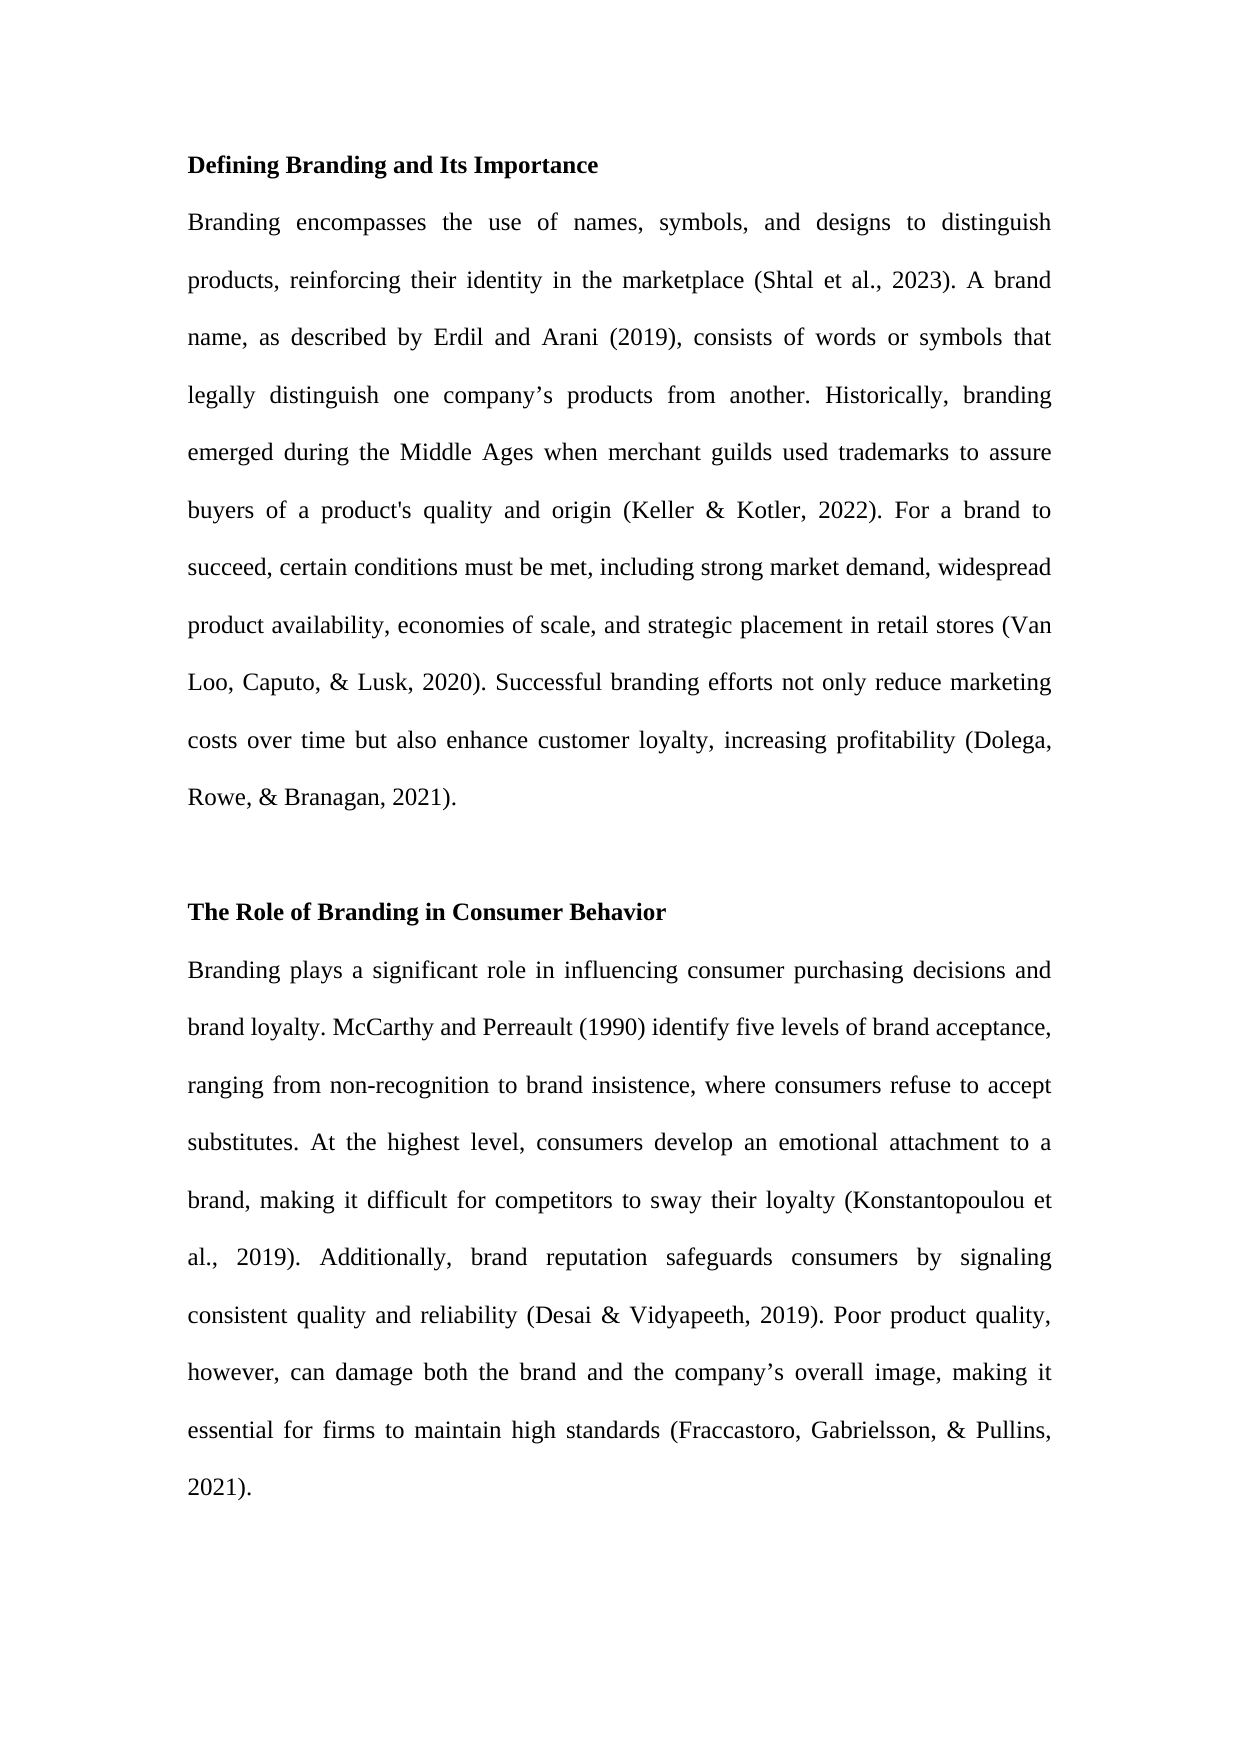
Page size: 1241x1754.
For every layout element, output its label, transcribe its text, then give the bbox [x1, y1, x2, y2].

text Branding encompasses the use of names, symbols, and designs to distinguish products, reinforcing their identity in the marketplace (Shtal et al., 2023). A brand name, as described by Erdil and Arani (2019), consists of words or symbols that legally distinguish one company’s products from another. Historically, branding emerged during the Middle Ages when merchant guilds used trademarks to assure buyers of a product's quality and origin (Keller & Kotler, 2022). For a brand to succeed, certain conditions must be met, including strong market demand, widespread product availability, economies of scale, and strategic placement in retail stores (Van Loo, Caputo, & Lusk, 2020). Successful branding efforts not only reduce marketing costs over time but also enhance customer loyalty, increasing profitability (Dolega, Rowe, & Branagan, 2021). [187, 207, 1053, 811]
text The Role of Branding in Consumer Behavior [187, 897, 1053, 926]
text Defining Branding and Its Importance [187, 150, 1053, 179]
text Branding plays a significant role in influencing consumer purchasing decisions and brand loyalty. McCarthy and Perreault (1990) identify five levels of brand acceptance, ranging from non-recognition to brand insistence, where consumers refuse to accept substitutes. At the highest level, consumers develop an emotional attachment to a brand, making it difficult for competitors to sway their loyalty (Konstantopoulou et al., 2019). Additionally, brand reputation safeguards consumers by signaling consistent quality and reliability (Desai & Vidyapeeth, 2019). Poor product quality, however, can damage both the brand and the company’s overall image, making it essential for firms to maintain high standards (Fraccastoro, Gabrielsson, & Pullins, 2021). [187, 955, 1053, 1501]
